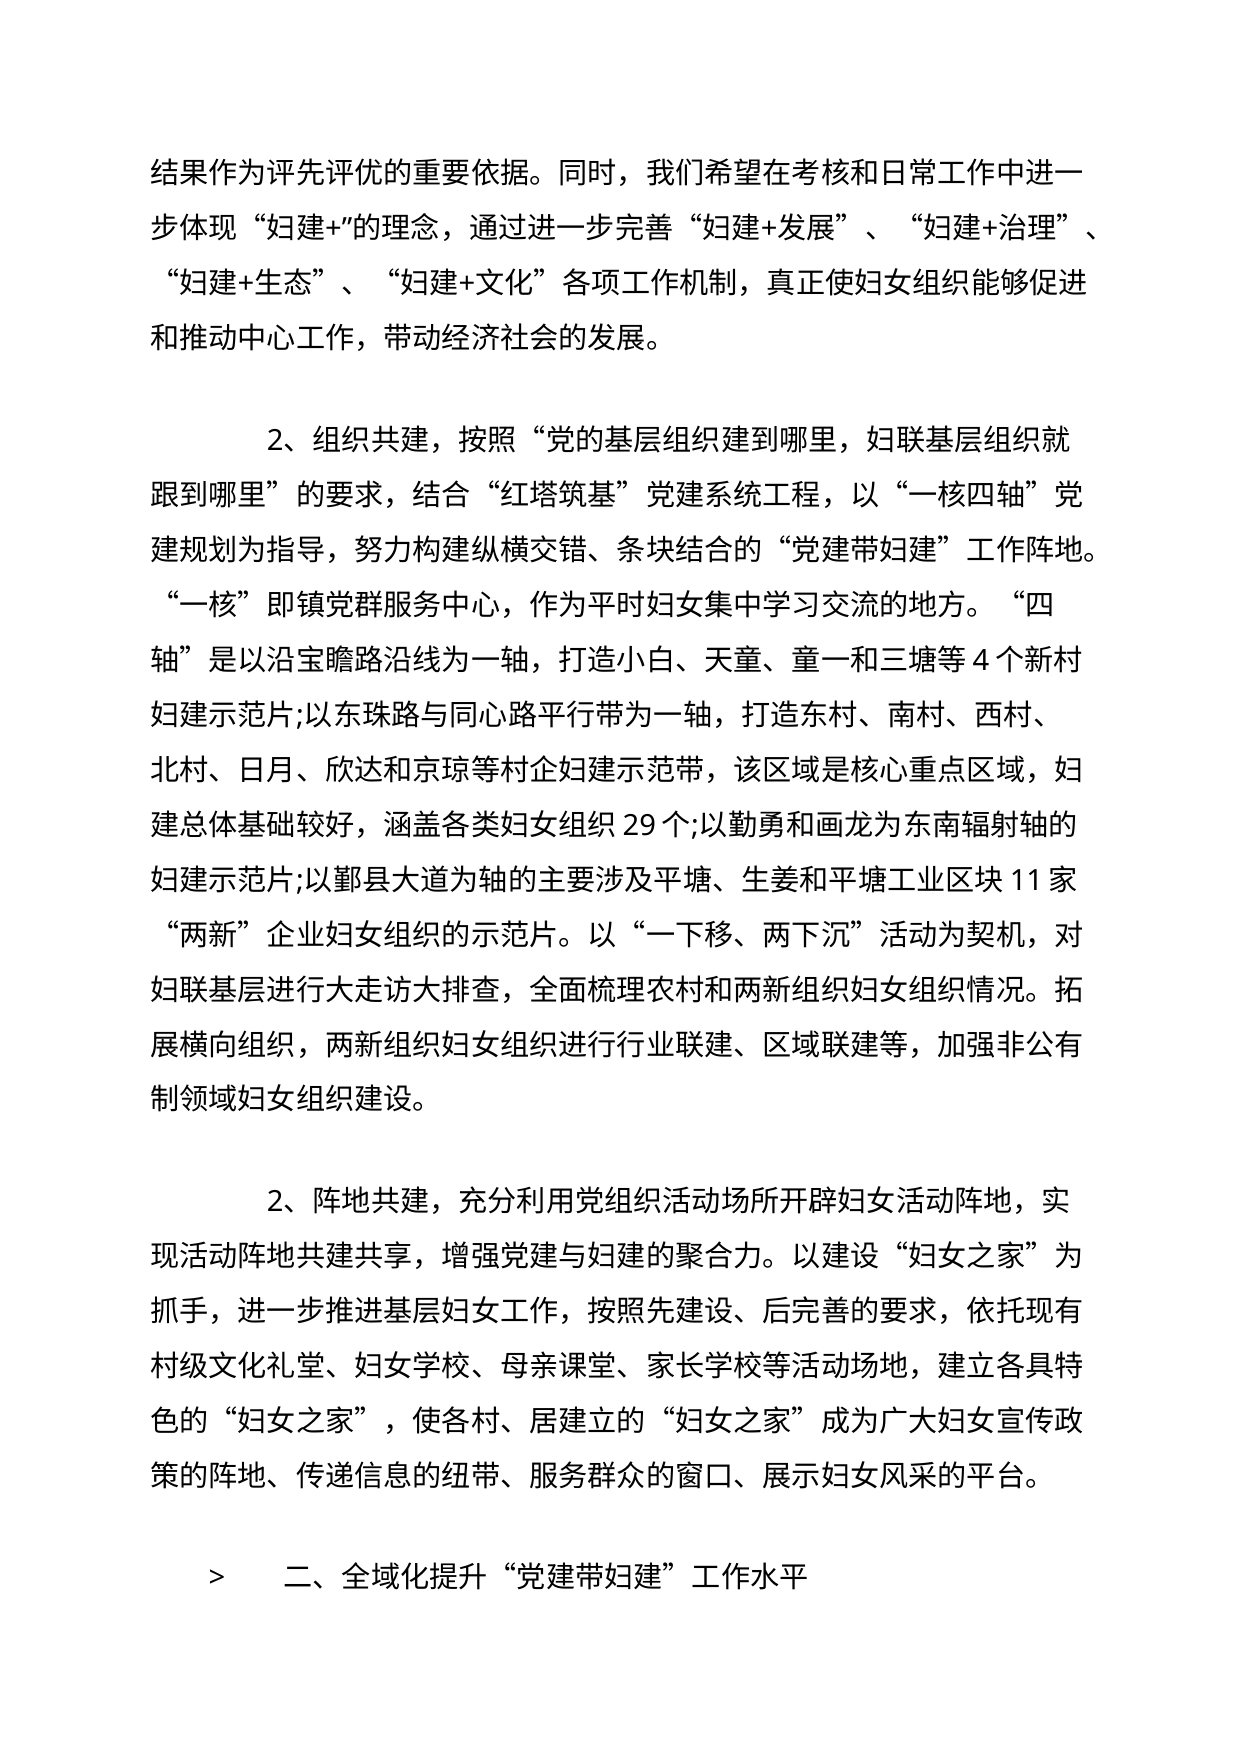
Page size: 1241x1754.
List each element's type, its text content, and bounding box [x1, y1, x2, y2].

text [150, 150, 1090, 357]
text 2、阵地共建，充分利用党组织活动场所开辟妇女活动阵地，实现活动阵地共建共享，增强党建与妇建的聚合力。以建设“妇女之家”为抓手，进一步推进基层妇女工作，按照先建设、后完善的要求，依托现有村级文化礼堂、妇女学校、母亲课堂、家长学校等活动场地，建立各具特色的“妇女之家”，使各村、居建立的“妇女之家”成为广大妇女宣传政策的阵地、传递信息的纽带、服务群众的窗口、展示妇女风采的平台。 [150, 1178, 1090, 1494]
text 2、组织共建，按照“党的基层组织建到哪里，妇联基层组织就跟到哪里”的要求，结合“红塔筑基”党建系统工程，以“一核四轴”党建规划为指导，努力构建纵横交错、条块结合的“党建带妇建”工作阵地。“一核”即镇党群服务中心，作为平时妇女集中学习交流的地方。“四轴”是以沿宝瞻路沿线为一轴，打造小白、天童、童一和三塘等4个新村妇建示范片;以东珠路与同心路平行带为一轴，打造东村、南村、西村、北村、日月、欣达和京琼等村企妇建示范带，该区域是核心重点区域，妇建总体基础较好，涵盖各类妇女组织29个;以勤勇和画龙为东南辐射轴的妇建示范片;以鄞县大道为轴的主要涉及平塘、生姜和平塘工业区块11家“两新”企业妇女组织的示范片。以“一下移、两下沉”活动为契机，对妇联基层进行大走访大排查，全面梳理农村和两新组织妇女组织情况。拓展横向组织，两新组织妇女组织进行行业联建、区域联建等，加强非公有制领域妇女组织建设。 [150, 417, 1090, 1118]
text > 二、全域化提升“党建带妇建”工作水平 [150, 1554, 1090, 1596]
